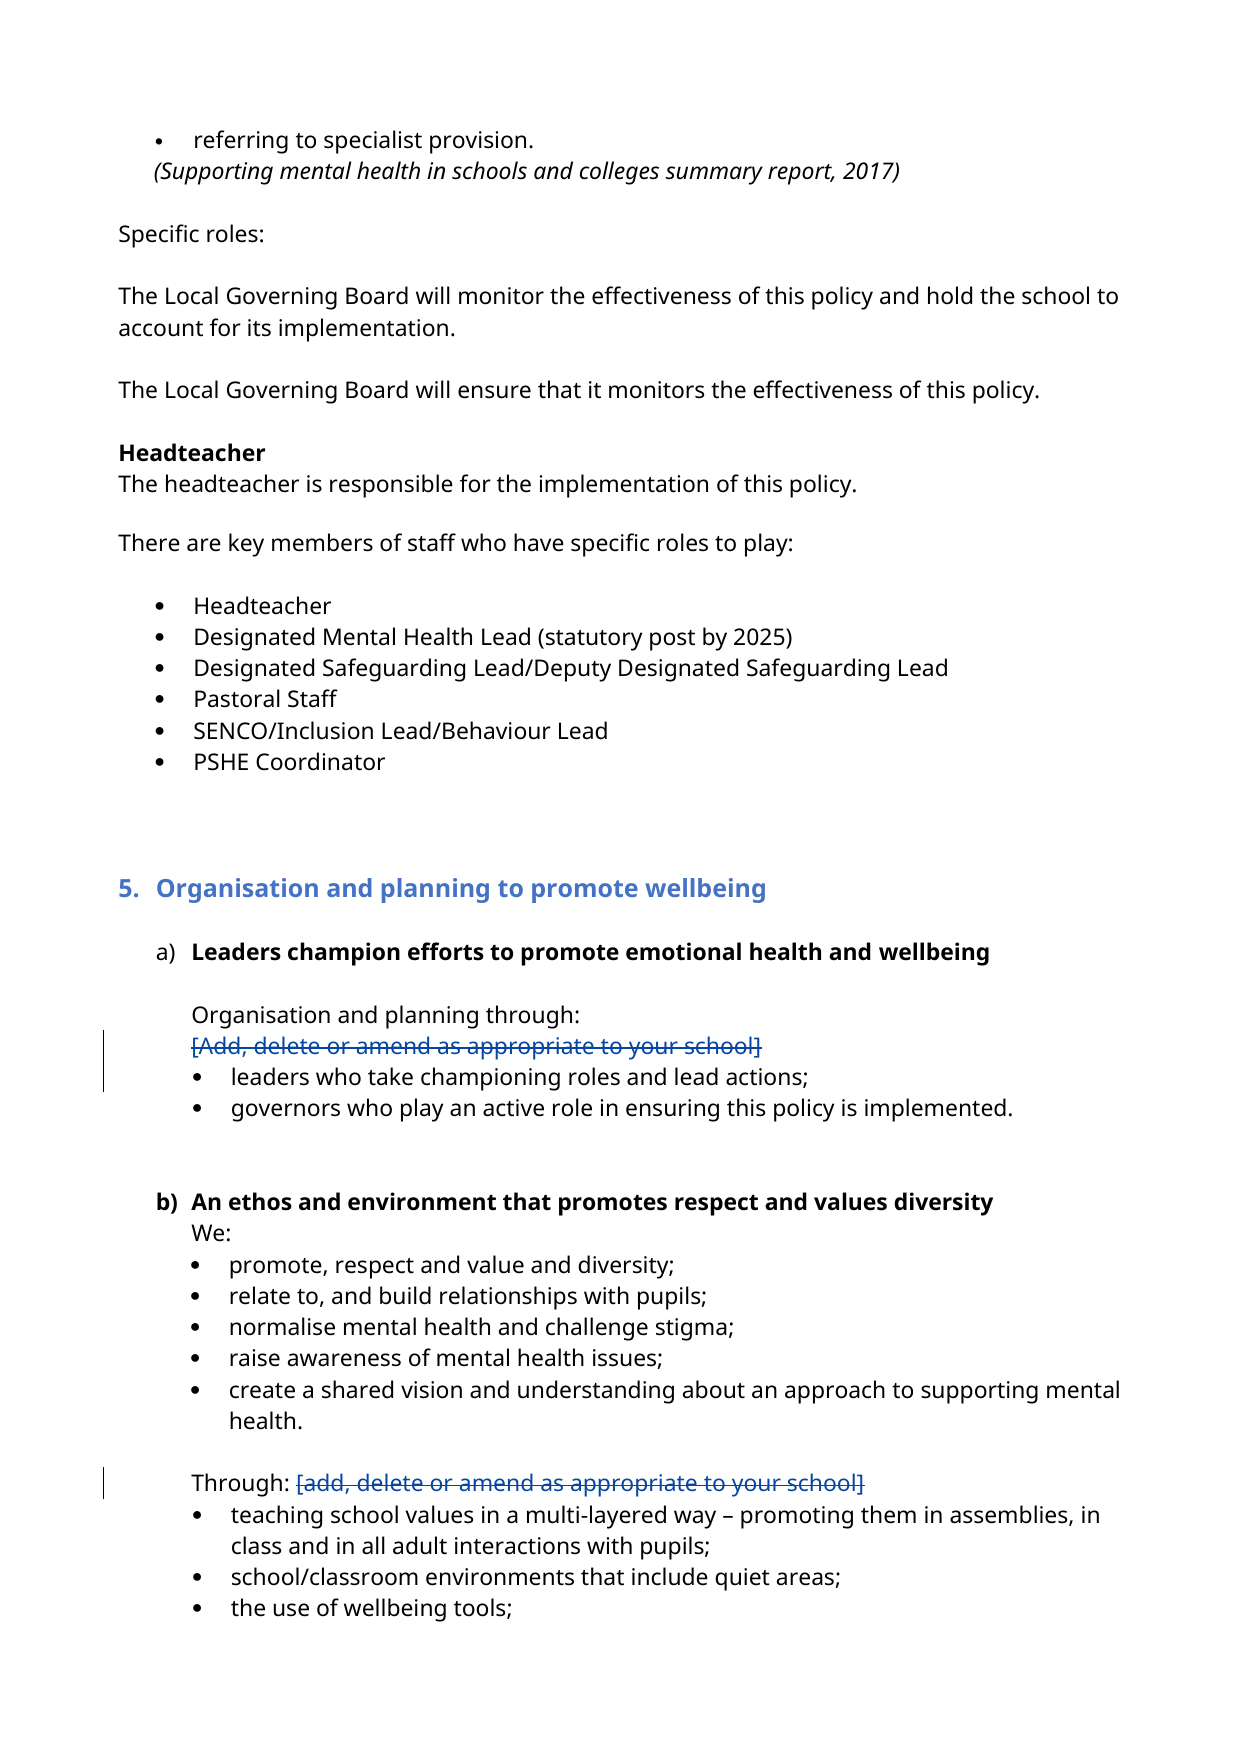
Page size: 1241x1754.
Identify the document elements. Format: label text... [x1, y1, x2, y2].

list Organisation and planning to promote wellbeing [118, 871, 1122, 905]
text The headteacher is responsible for the implementation of this policy. [118, 468, 1122, 499]
text Organisation and planning through: [191, 999, 1122, 1030]
list promote, respect and value and diversity; [191, 1249, 1122, 1280]
list Designated Mental Health Lead (statutory post by 2025) [156, 621, 1122, 652]
list teaching school values in a multi-layered way – promoting them in assemblies, in class and in all adult interactions with pupils; [193, 1499, 1122, 1561]
list Headteacher [156, 589, 1122, 621]
list PSHE Coordinator [156, 746, 1122, 777]
text Through: [191, 1467, 1122, 1499]
text Specific roles: [118, 218, 1122, 249]
list school/classroom environments that include quiet areas; [193, 1561, 1122, 1592]
text We: [191, 1217, 1122, 1249]
text The Local Governing Board will monitor the effectiveness of this policy and hold the school to account for its implementation. [118, 280, 1122, 343]
text There are key members of staff who have specific roles to play: [118, 527, 1122, 558]
list leaders who take championing roles and lead actions; [193, 1061, 1122, 1092]
list the use of wellbeing tools; [193, 1592, 1122, 1624]
list An ethos and environment that promotes respect and values diversity [156, 1186, 1122, 1217]
list normalise mental health and challenge stigma; [191, 1311, 1122, 1342]
list Leaders champion efforts to promote emotional health and wellbeing [156, 936, 1122, 967]
list governors who play an active role in ensuring this policy is implemented. [193, 1092, 1122, 1124]
list Pastoral Staff [156, 683, 1122, 714]
text The Local Governing Board will ensure that it monitors the effectiveness of this policy. [118, 374, 1122, 405]
list raise awareness of mental health issues; [191, 1342, 1122, 1374]
text (Supporting mental health in schools and colleges summary report, 2017) [153, 155, 1122, 187]
list referring to specialist provision. [156, 124, 1122, 155]
list SENCO/Inclusion Lead/Behaviour Lead [156, 714, 1122, 746]
list relate to, and build relationships with pupils; [191, 1280, 1122, 1311]
text Headteacher [118, 437, 1122, 468]
list Designated Safeguarding Lead/Deputy Designated Safeguarding Lead [156, 652, 1122, 683]
list create a shared vision and understanding about an approach to supporting mental health. [191, 1374, 1122, 1436]
